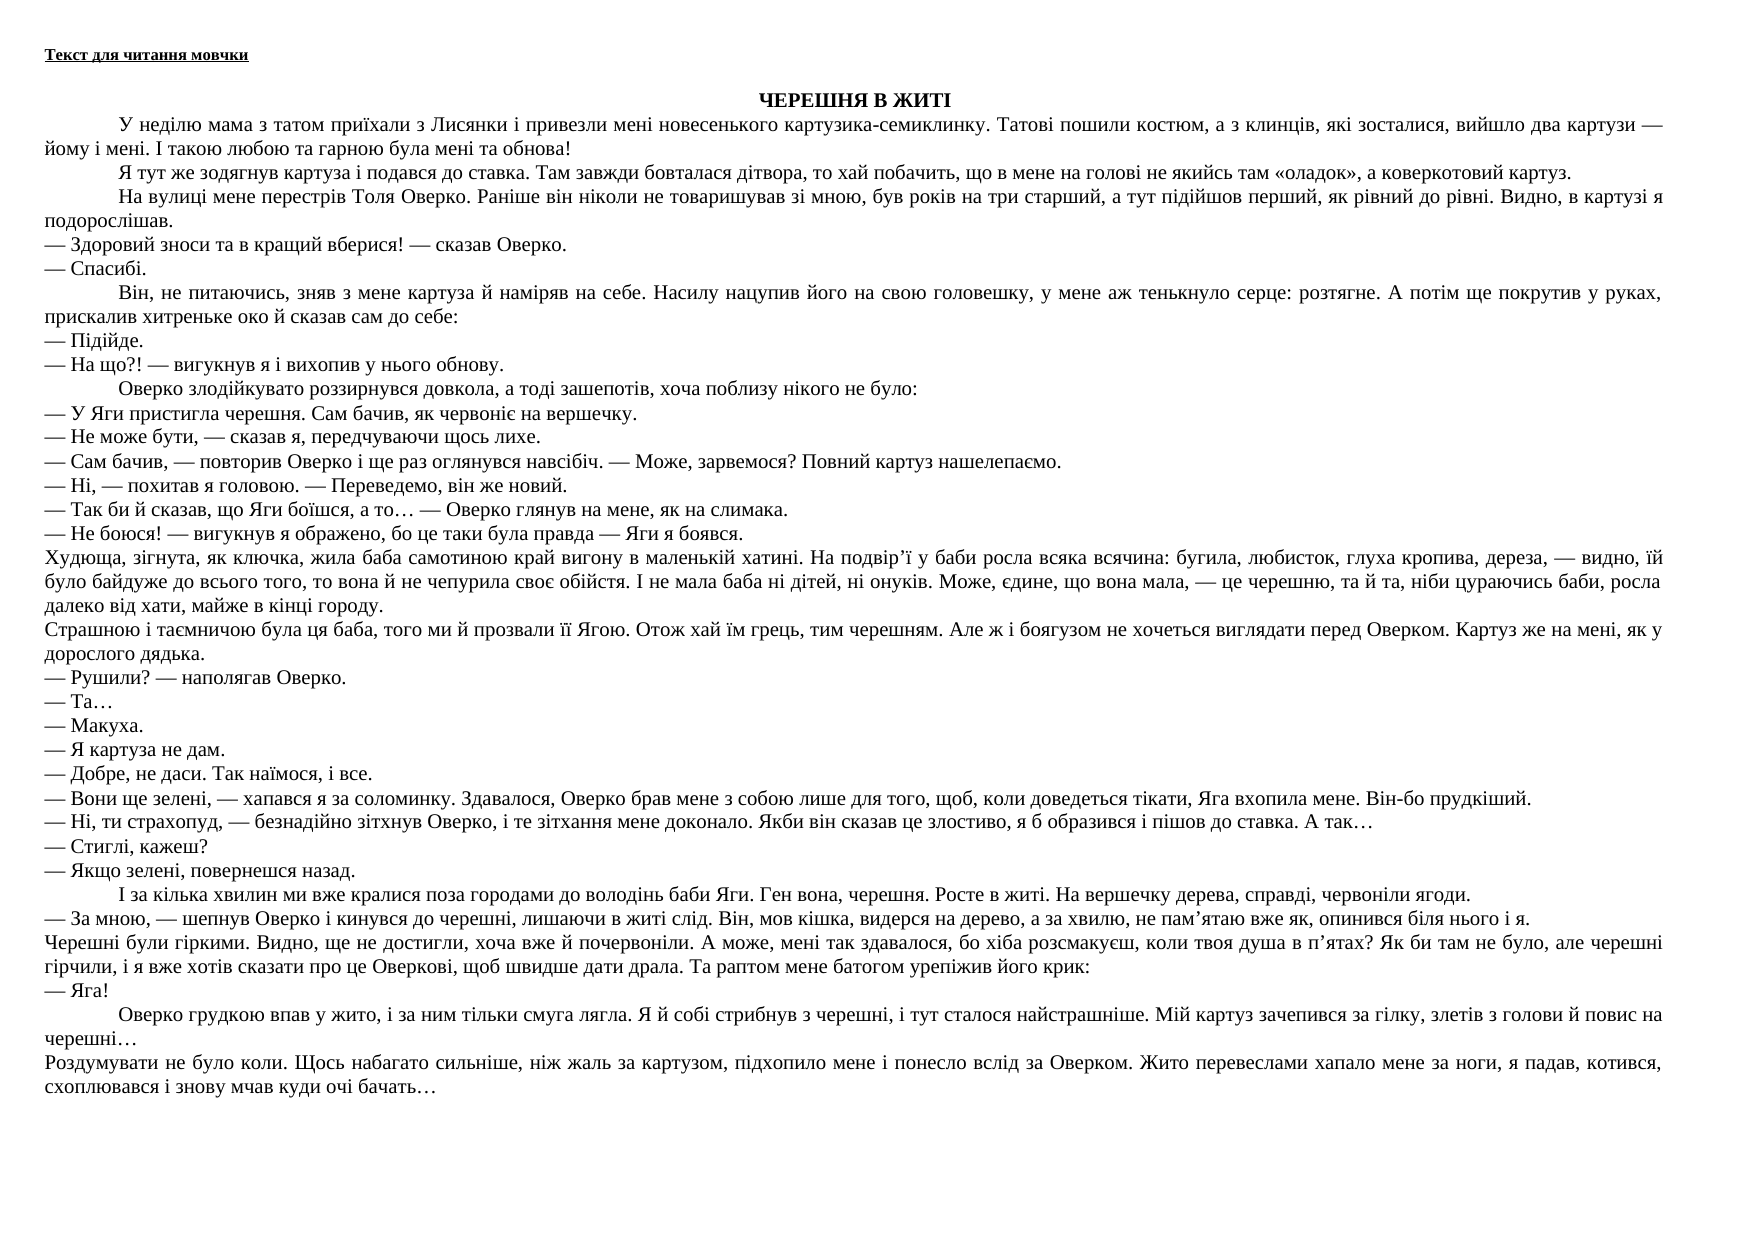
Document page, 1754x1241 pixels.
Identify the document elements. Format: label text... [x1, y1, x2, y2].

text Текст для читання мовчки [44, 44, 1665, 63]
text — Рушили? — наполягав Оверко. [44, 665, 1665, 689]
text — На що?! — вигукнув я і вихопив у нього обнову. [44, 352, 1665, 376]
text У неділю мама з татом приїхали з Лисянки і привезли мені новесенького картузика-семиклинку. Татові пошили костюм, а з клинців, які зосталися, вийшло два картузи — йому і мені. І такою любою та гарною була мені та обнова! [44, 112, 1665, 160]
text Я тут же зодягнув картуза і подався до ставка. Там завжди бовталася дітвора, то хай побачить, що в мене на голові не якийсь там «оладок», а коверкотовий картуз. [44, 160, 1665, 184]
text — За мною, — шепнув Оверко і кинувся до черешні, лишаючи в житі слід. Він, мов кішка, видерся на дерево, а за хвилю, не пам’ятаю вже як, опинився біля нього і я. [44, 906, 1665, 930]
text — Яга! [44, 978, 1665, 1002]
text — Стиглі, кажеш? [44, 833, 1665, 858]
text — Сам бачив, — повторив Оверко і ще раз оглянувся навсібіч. — Може, зарвемося? Повний картуз нашелепаємо. [44, 448, 1665, 473]
text — Підійде. [44, 328, 1665, 352]
text Черешні були гіркими. Видно, ще не достигли, хоча вже й почервоніли. А може, мені так здавалося, бо хіба розсмакуєш, коли твоя душа в п’ятах? Як би там не було, але черешні гірчили, і я вже хотів сказати про це Оверкові, щоб швидше дати драла. Та раптом мене батогом урепіжив його крик: [44, 930, 1665, 978]
text — У Яги пристигла черешня. Сам бачив, як червоніє на вершечку. [44, 400, 1665, 424]
text — Ні, — похитав я головою. — Переведемо, він же новий. [44, 473, 1665, 497]
text — Я картуза не дам. [44, 737, 1665, 761]
text Худюща, зігнута, як ключка, жила баба самотиною край вигону в маленькій хатині. На подвір’ї у баби росла всяка всячина: бугила, любисток, глуха кропива, дереза, — видно, їй було байдуже до всього того, то вона й не чепурила своє обійстя. І не мала баба ні дітей, ні онуків. Може, єдине, що вона мала, — це черешню, та й та, ніби цураючись баби, росла далеко від хати, майже в кінці городу. [44, 545, 1665, 617]
text — Не може бути, — сказав я, передчуваючи щось лихе. [44, 424, 1665, 448]
text — Спасибі. [44, 256, 1665, 280]
text Роздумувати не було коли. Щось набагато сильніше, ніж жаль за картузом, підхопило мене і понесло вслід за Оверком. Жито перевеслами хапало мене за ноги, я падав, котився, схоплювався і знову мчав куди очі бачать… [44, 1050, 1665, 1098]
text — Не боюся! — вигукнув я ображено, бо це таки була правда — Яги я боявся. [44, 521, 1665, 545]
text Оверко злодійкувато роззирнувся довкола, а тоді зашепотів, хоча поблизу нікого не було: [44, 376, 1665, 400]
text Він, не питаючись, зняв з мене картуза й наміряв на себе. Насилу нацупив його на свою головешку, у мене аж тенькнуло серце: розтягне. А потім ще покрутив у руках, прискалив хитреньке око й сказав сам до себе: [44, 280, 1665, 328]
text Оверко грудкою впав у жито, і за ним тільки смуга лягла. Я й собі стрибнув з черешні, і тут сталося найстрашніше. Мій картуз зачепився за гілку, злетів з голови й повис на черешні… [44, 1002, 1665, 1050]
text На вулиці мене перестрів Толя Оверко. Раніше він ніколи не товаришував зі мною, був років на три старший, а тут підійшов перший, як рівний до рівні. Видно, в картузі я подорослішав. [44, 184, 1665, 232]
text — Так би й сказав, що Яги боїшся, а то… — Оверко глянув на мене, як на слимака. [44, 497, 1665, 521]
text — Здоровий зноси та в кращий вберися! — сказав Оверко. [44, 232, 1665, 256]
text — Ні, ти страхопуд, — безнадійно зітхнув Оверко, і те зітхання мене доконало. Якби він сказав це злостиво, я б образився і пішов до ставка. А так… [44, 809, 1665, 833]
text ЧЕРЕШНЯ В ЖИТІ [44, 88, 1665, 112]
text Страшною і таємничою була ця баба, того ми й прозвали її Ягою. Отож хай їм грець, тим черешням. Але ж і боягузом не хочеться виглядати перед Оверком. Картуз же на мені, як у дорослого дядька. [44, 617, 1665, 665]
text — Добре, не даси. Так наїмося, і все. [44, 761, 1665, 785]
text — Та… [44, 689, 1665, 713]
text І за кілька хвилин ми вже кралися поза городами до володінь баби Яги. Ген вона, черешня. Росте в житі. На вершечку дерева, справді, червоніли ягоди. [44, 882, 1665, 906]
text — Макуха. [44, 713, 1665, 737]
text — Вони ще зелені, — хапався я за соломинку. Здавалося, Оверко брав мене з собою лише для того, щоб, коли доведеться тікати, Яга вхопила мене. Він-бо прудкіший. [44, 785, 1665, 809]
text — Якщо зелені, повернешся назад. [44, 858, 1665, 882]
